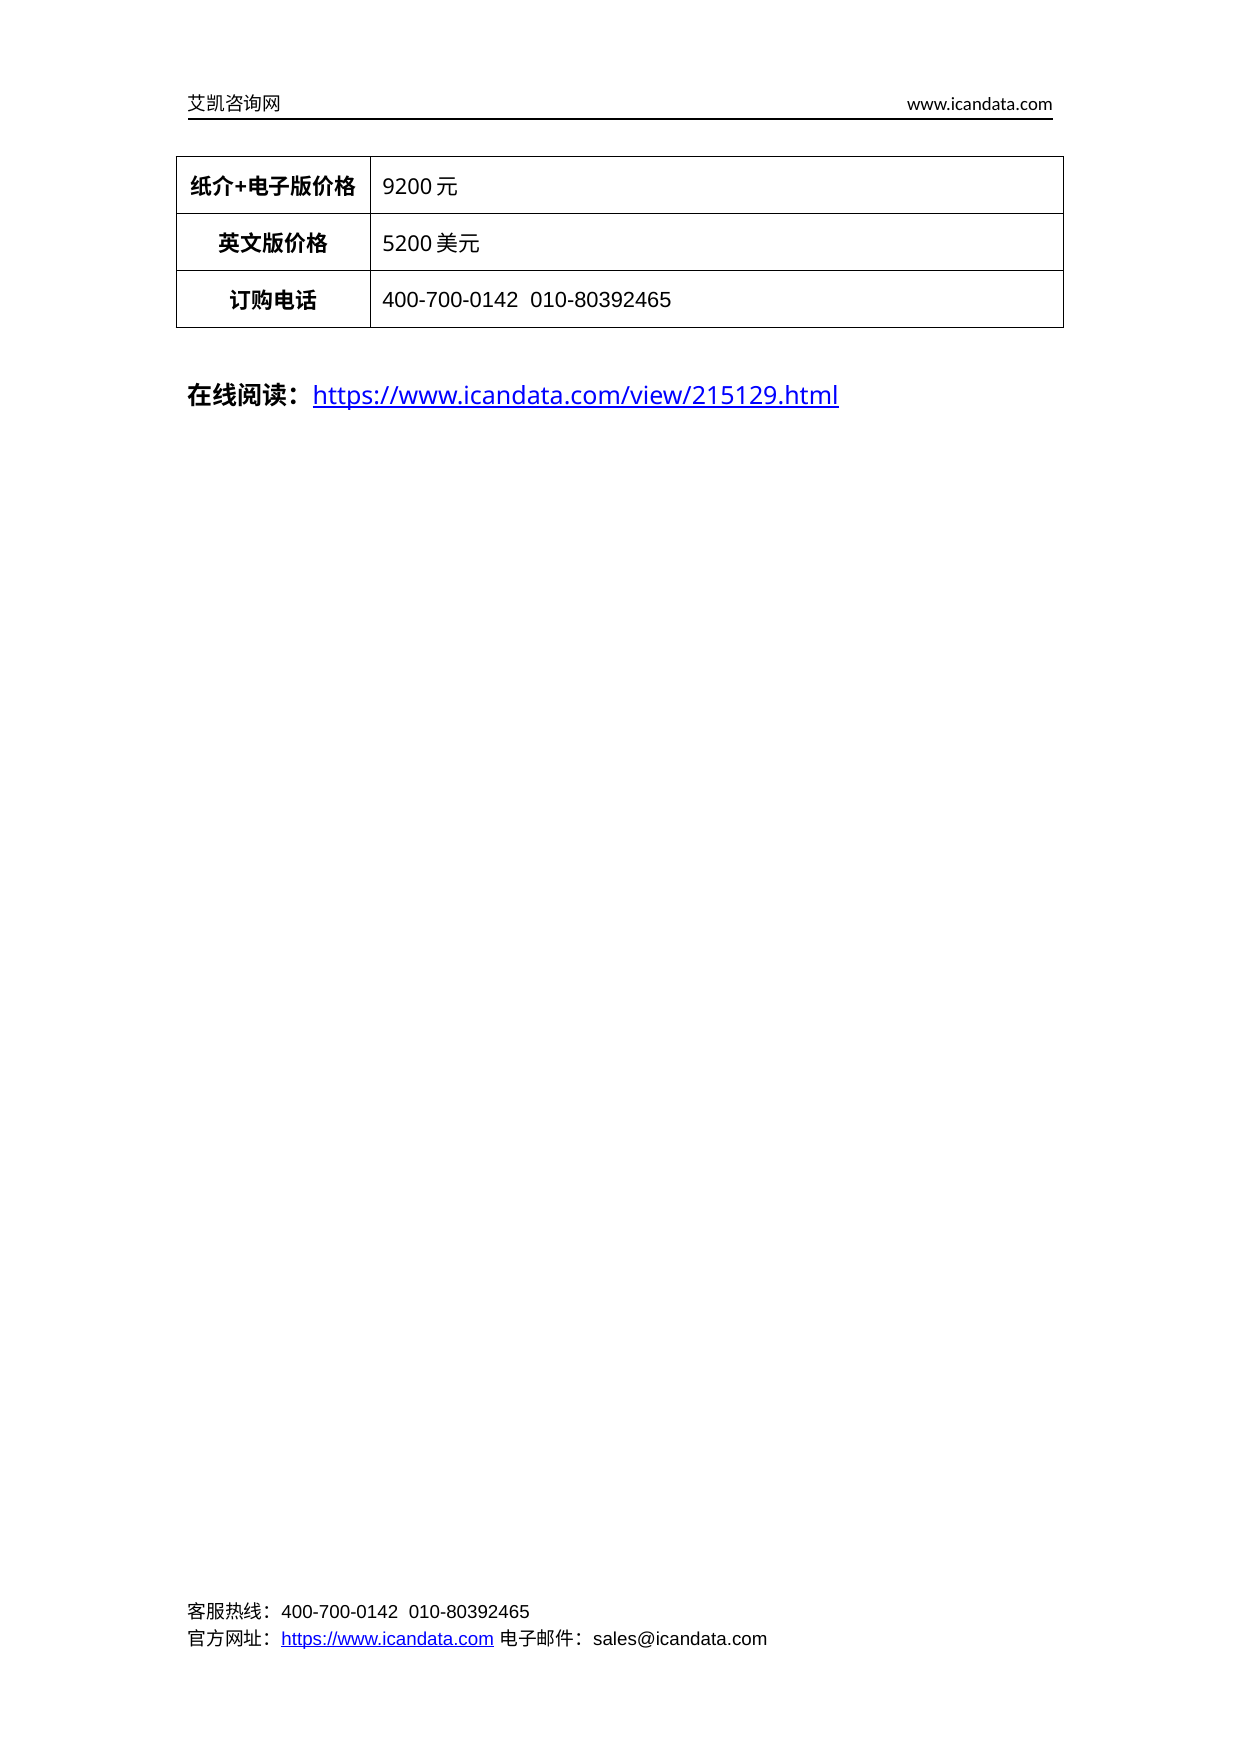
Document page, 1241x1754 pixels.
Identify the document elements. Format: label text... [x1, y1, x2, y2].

table_cell 纸介+电子版价格 [177, 157, 370, 213]
table_cell 5200美元 [371, 214, 1063, 270]
table_cell 9200元 [371, 157, 1063, 213]
table_cell 英文版价格 [177, 214, 370, 270]
table_cell 400-700-0142 010-80392465 [371, 271, 1063, 327]
table_cell 订购电话 [177, 271, 370, 327]
text 在线阅读：https://www.icandata.com/view/215129.html [187, 361, 1053, 426]
